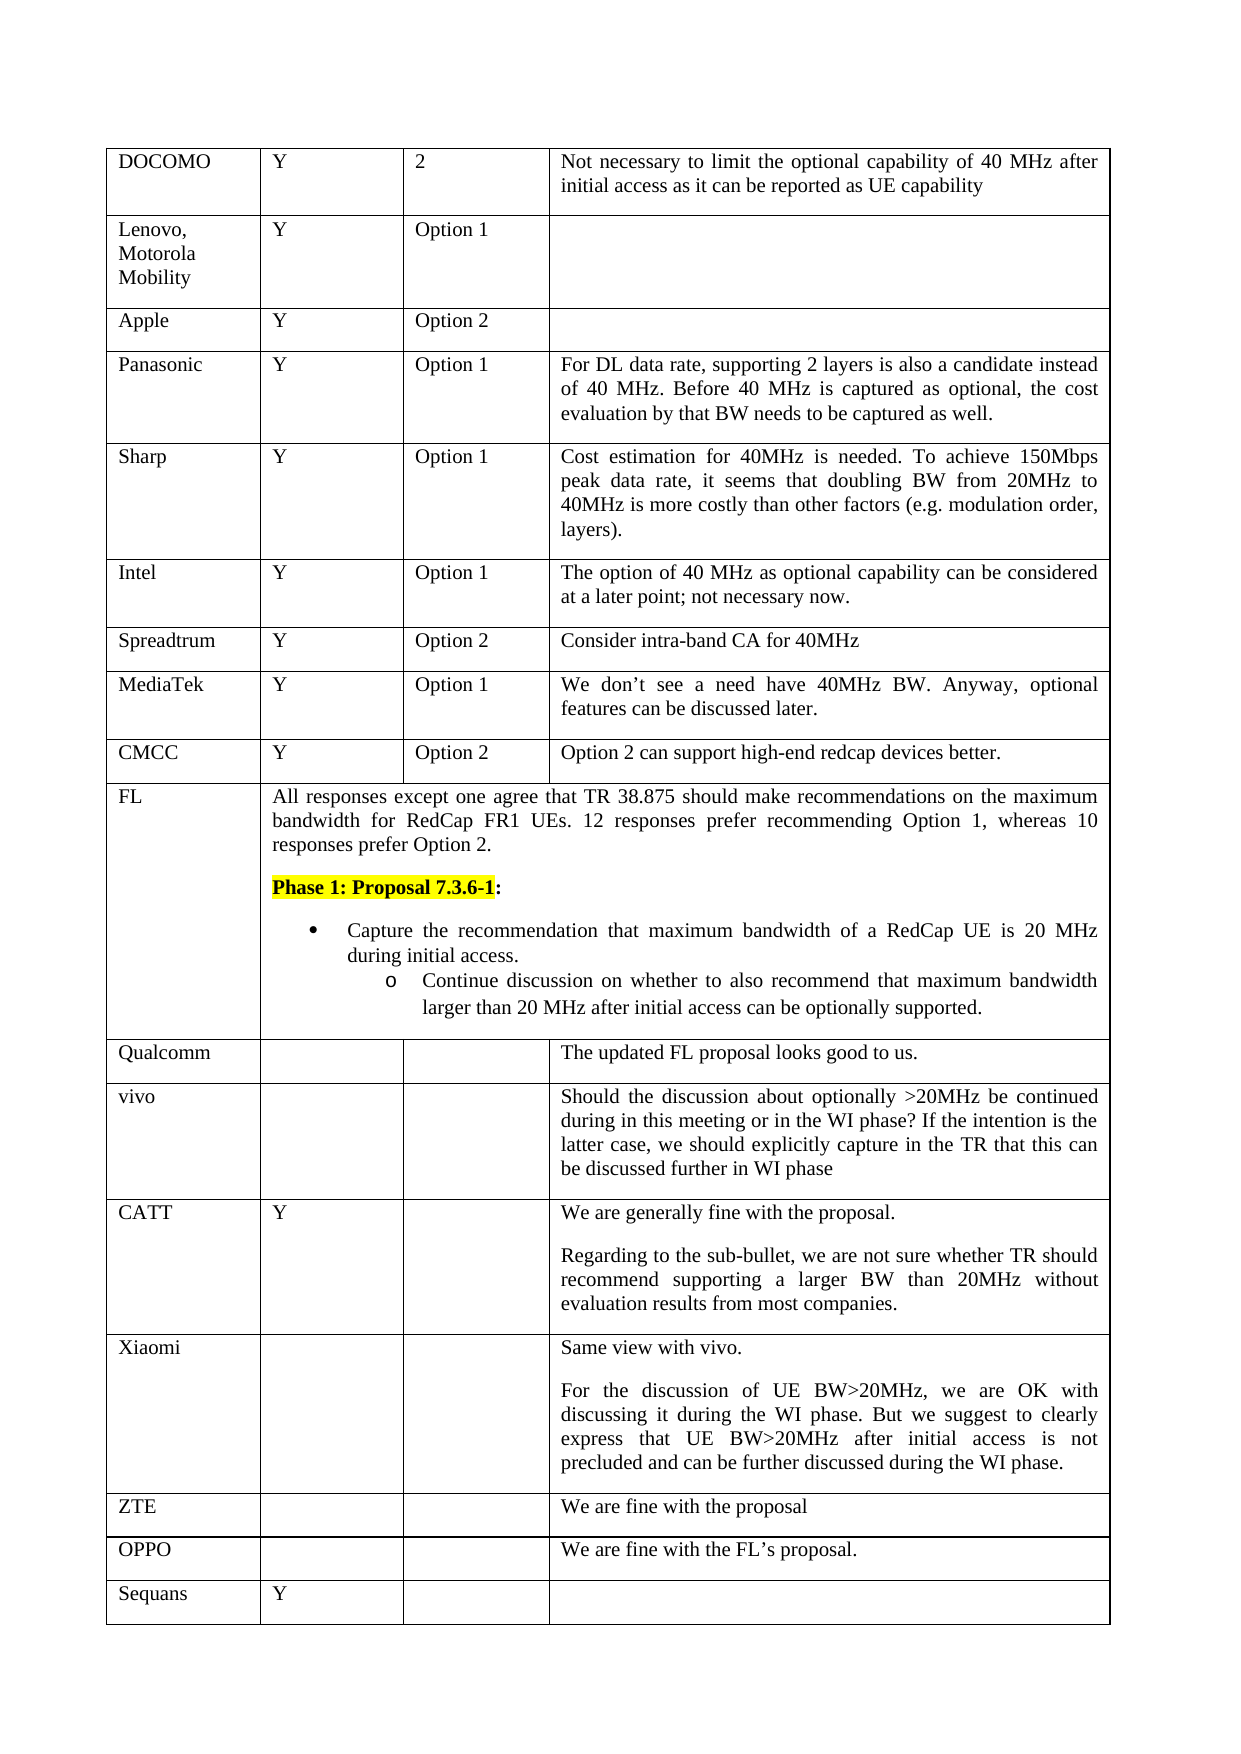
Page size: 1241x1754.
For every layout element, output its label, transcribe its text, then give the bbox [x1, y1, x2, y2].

table_cell Y [261, 444, 403, 559]
table_cell Not necessary to limit the optional capability of 40 MHz after initial access as it can be reported as UE capability [550, 149, 1109, 215]
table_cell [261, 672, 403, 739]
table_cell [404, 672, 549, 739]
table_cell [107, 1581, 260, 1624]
table_cell Option 1 [404, 216, 549, 307]
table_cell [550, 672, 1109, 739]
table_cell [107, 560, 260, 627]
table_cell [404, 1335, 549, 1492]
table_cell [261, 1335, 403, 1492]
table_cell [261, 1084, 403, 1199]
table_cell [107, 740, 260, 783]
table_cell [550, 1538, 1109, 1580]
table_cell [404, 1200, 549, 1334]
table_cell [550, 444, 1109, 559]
table_cell 2 [404, 149, 549, 215]
table_cell DOCOMO [107, 149, 260, 215]
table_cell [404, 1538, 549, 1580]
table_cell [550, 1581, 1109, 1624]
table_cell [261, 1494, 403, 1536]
table_cell Y [261, 216, 403, 307]
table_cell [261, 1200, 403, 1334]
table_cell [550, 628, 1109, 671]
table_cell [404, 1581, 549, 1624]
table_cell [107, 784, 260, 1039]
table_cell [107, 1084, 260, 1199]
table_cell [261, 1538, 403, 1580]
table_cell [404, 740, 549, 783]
table_cell Option 2 [404, 309, 549, 351]
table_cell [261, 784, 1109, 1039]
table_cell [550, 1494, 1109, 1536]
table_cell Option 1 [404, 352, 549, 443]
table_cell Panasonic [107, 352, 260, 443]
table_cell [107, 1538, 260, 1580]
table_cell Lenovo, Motorola Mobility [107, 216, 260, 307]
table_cell For DL data rate, supporting 2 layers is also a candidate instead of 40 MHz. Before 40 MHz is captured as optional, the cost evaluation by that BW needs to be captured as well. [550, 352, 1109, 443]
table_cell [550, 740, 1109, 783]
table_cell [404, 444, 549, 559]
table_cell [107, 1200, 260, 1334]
table_cell Sharp [107, 444, 260, 559]
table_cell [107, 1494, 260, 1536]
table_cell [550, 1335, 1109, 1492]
table_cell [550, 309, 1109, 351]
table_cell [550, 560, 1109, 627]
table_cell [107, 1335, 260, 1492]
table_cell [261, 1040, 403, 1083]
table_cell Y [261, 309, 403, 351]
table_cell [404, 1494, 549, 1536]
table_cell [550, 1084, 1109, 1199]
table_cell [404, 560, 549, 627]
table_cell [550, 216, 1109, 307]
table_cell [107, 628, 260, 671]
table_cell Y [261, 352, 403, 443]
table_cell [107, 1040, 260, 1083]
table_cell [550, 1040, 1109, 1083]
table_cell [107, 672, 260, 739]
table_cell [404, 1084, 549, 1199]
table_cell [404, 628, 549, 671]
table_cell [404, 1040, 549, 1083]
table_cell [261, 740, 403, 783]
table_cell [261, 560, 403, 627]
table_cell Y [261, 149, 403, 215]
table_cell Apple [107, 309, 260, 351]
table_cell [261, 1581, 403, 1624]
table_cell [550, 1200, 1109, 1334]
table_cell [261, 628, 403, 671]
